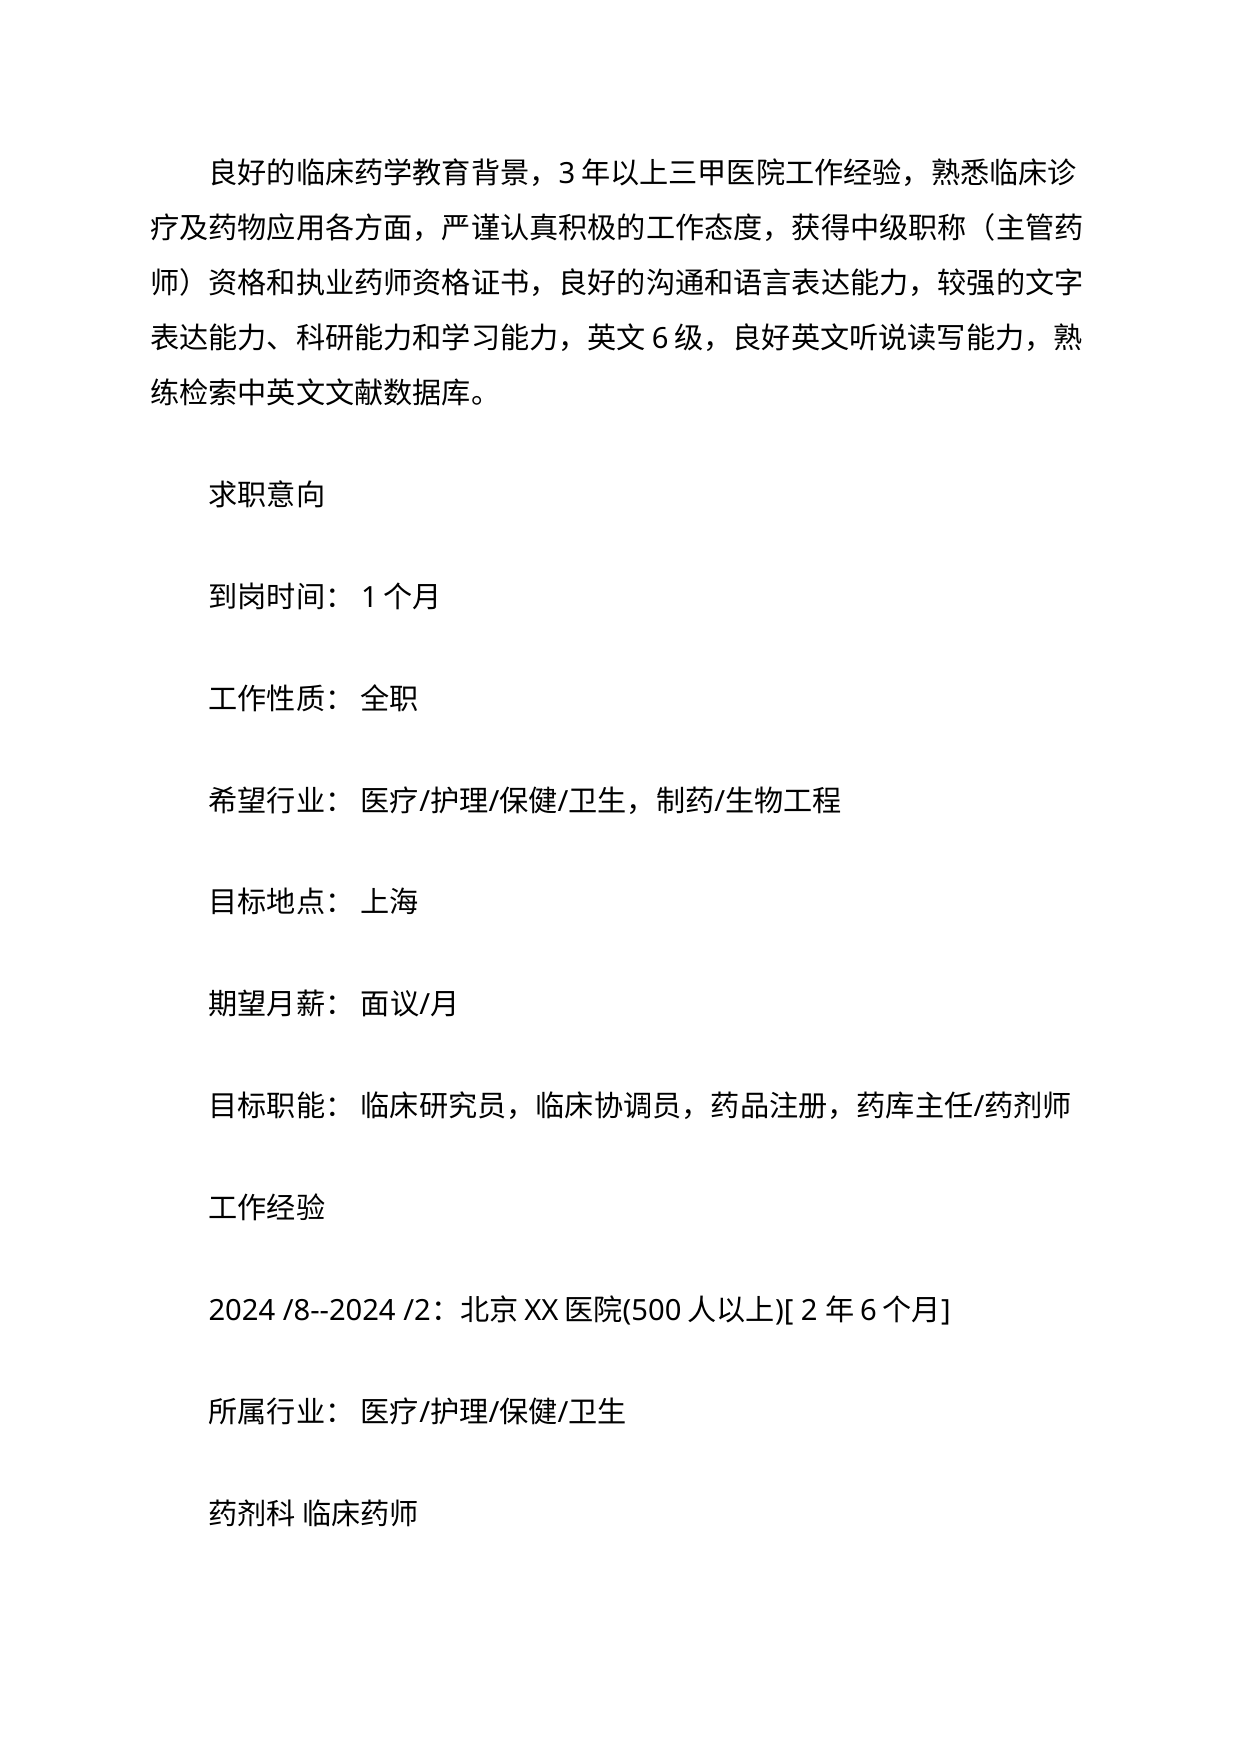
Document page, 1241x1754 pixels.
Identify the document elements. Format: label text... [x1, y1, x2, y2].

text 工作经验 [150, 1185, 1090, 1227]
text 良好的临床药学教育背景，3年以上三甲医院工作经验，熟悉临床诊疗及药物应用各方面，严谨认真积极的工作态度，获得中级职称（主管药师）资格和执业药师资格证书，良好的沟通和语言表达能力，较强的文字表达能力、科研能力和学习能力，英文6级，良好英文听说读写能力，熟练检索中英文文献数据库。 [150, 150, 1090, 412]
text 期望月薪： 面议/月 [150, 981, 1090, 1023]
text 目标地点： 上海 [150, 879, 1090, 921]
text 希望行业： 医疗/护理/保健/卫生，制药/生物工程 [150, 777, 1090, 819]
text 药剂科 临床药师 [150, 1491, 1090, 1533]
text 求职意向 [150, 472, 1090, 514]
text 所属行业： 医疗/护理/保健/卫生 [150, 1388, 1090, 1431]
text 2024 /8--2024 /2：北京XX医院(500人以上)[ 2 年6个月] [150, 1287, 1090, 1329]
text 工作性质： 全职 [150, 675, 1090, 718]
text 到岗时间： 1个月 [150, 573, 1090, 616]
text 目标职能： 临床研究员，临床协调员，药品注册，药库主任/药剂师 [150, 1083, 1090, 1125]
